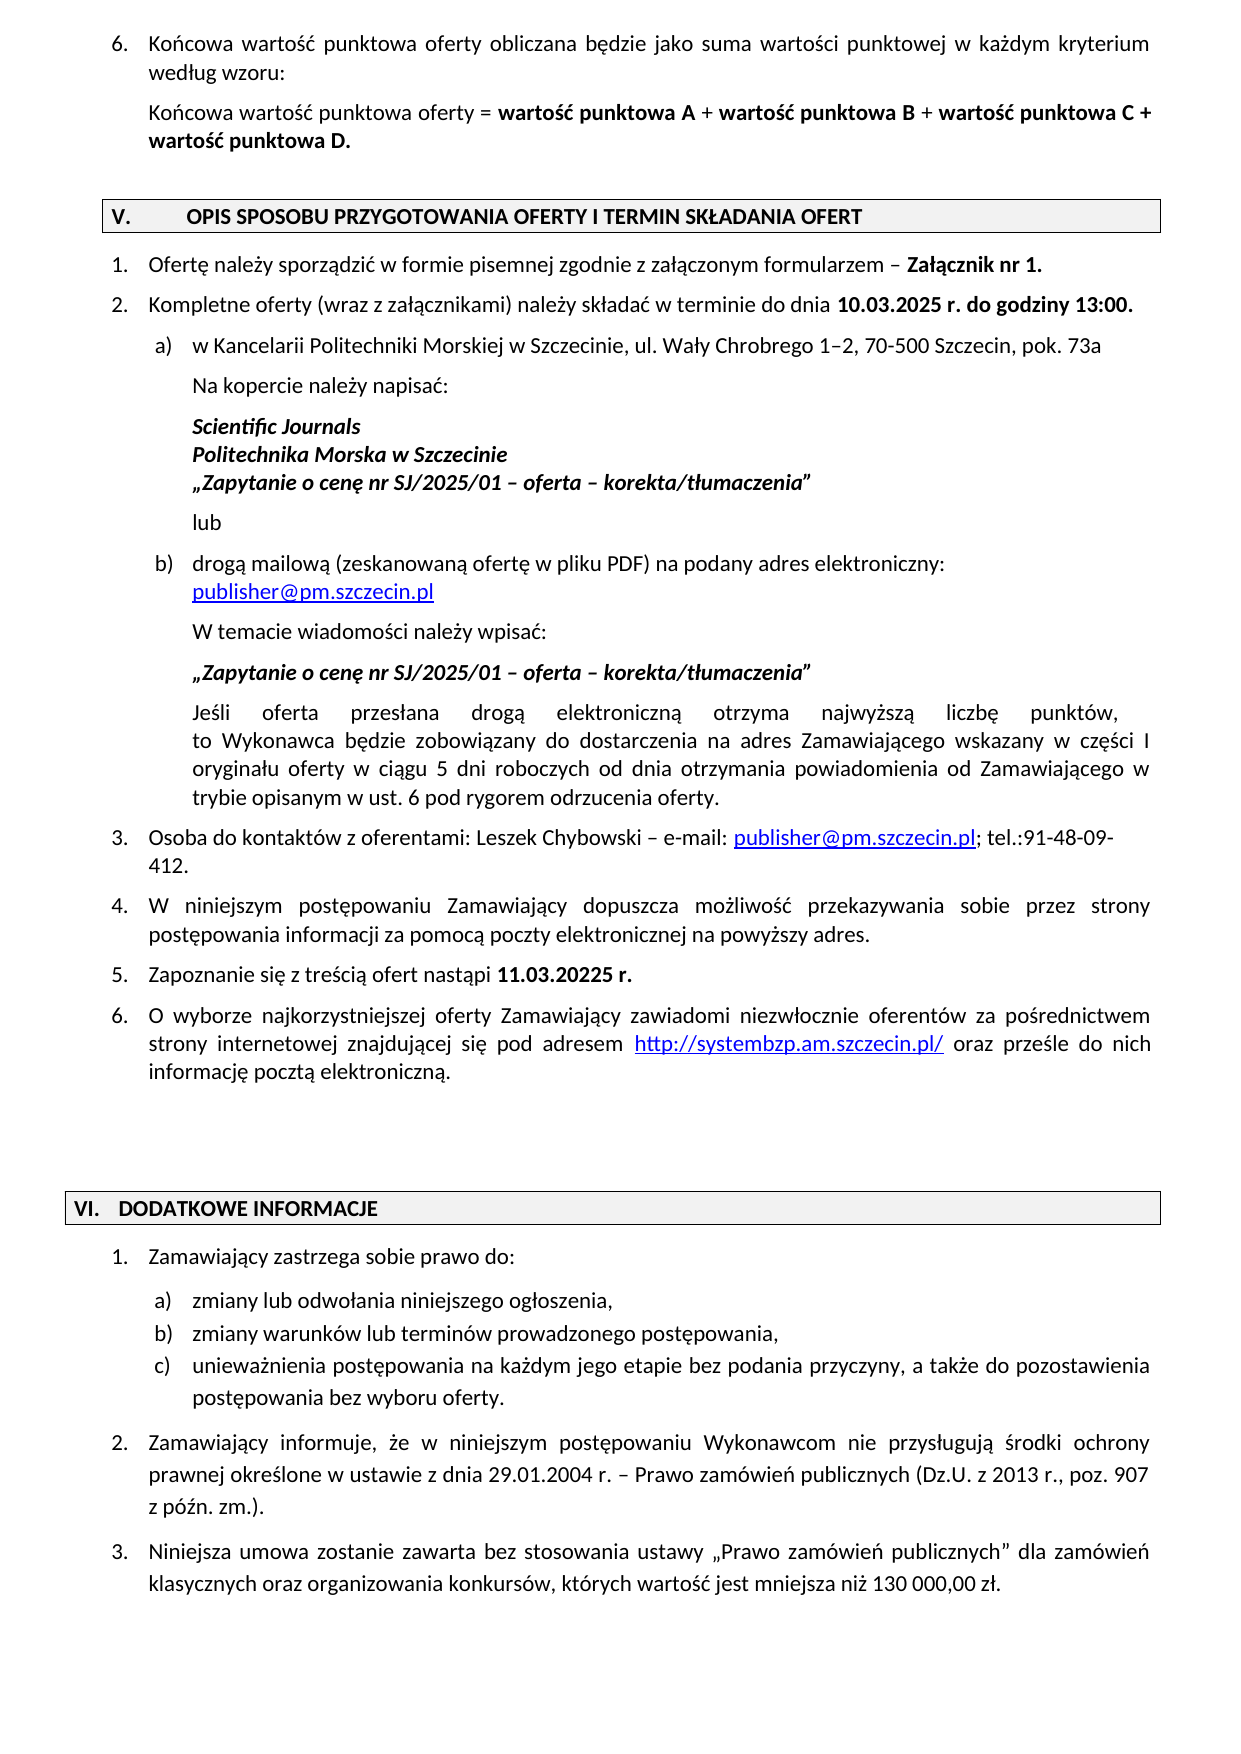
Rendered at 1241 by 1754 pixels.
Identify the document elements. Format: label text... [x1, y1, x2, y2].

list Kompletne oferty (wraz z załącznikami) należy składać w terminie do dnia 10.03.2025 r. do godziny 13:00. [111, 290, 1152, 318]
list Zamawiający informuje, że w niniejszym postępowaniu Wykonawcom nie przysługują środki ochrony prawnej określone w ustawie z dnia 29.01.2004 r. – Prawo zamówień publicznych (Dz.U. z 2013 r., poz. 907 z późn. zm.). [111, 1428, 1152, 1520]
list DODATKOWE INFORMACJE [66, 1192, 1160, 1224]
list zmiany lub odwołania niniejszego ogłoszenia, [154, 1286, 1152, 1314]
list Politechnika Morska w Szczecinie [192, 440, 1152, 468]
list Końcowa wartość punktowa oferty = wartość punktowa A + wartość punktowa B + wartość punktowa C + wartość punktowa D. [148, 98, 1152, 154]
text lub [192, 508, 1152, 536]
list w Kancelarii Politechniki Morskiej w Szczecinie, ul. Wały Chrobrego 1–2, 70-500 Szczecin, pok. 73a [154, 331, 1152, 359]
list Na kopercie należy napisać: [192, 371, 1152, 399]
list Scientific Journals [192, 412, 1152, 440]
list O wyborze najkorzystniejszej oferty Zamawiający zawiadomi niezwłocznie oferentów za pośrednictwem strony internetowej znajdującej się pod adresem http://systembzp.am.szczecin.pl/ oraz prześle do nich informację pocztą elektroniczną. [111, 1001, 1152, 1085]
list Ofertę należy sporządzić w formie pisemnej zgodnie z załączonym formularzem – Załącznik nr 1. [111, 250, 1196, 278]
list Osoba do kontaktów z oferentami: Leszek Chybowski – e-mail: publisher@pm.szczecin.pl; tel.:91-48-09-412. [111, 823, 1152, 879]
list Końcowa wartość punktowa oferty obliczana będzie jako suma wartości punktowej w każdym kryterium według wzoru: [111, 29, 1152, 86]
list „Zapytanie o cenę nr SJ/2025/01 – oferta – korekta/tłumaczenia” [192, 658, 1152, 686]
list W temacie wiadomości należy wpisać: [192, 617, 1152, 646]
list Jeśli oferta przesłana drogą elektroniczną otrzyma najwyższą liczbę punktów, to Wykonawca będzie zobowiązany do dostarczenia na adres Zamawiającego wskazany w części I oryginału oferty w ciągu 5 dni roboczych od dnia otrzymania powiadomienia od Zamawiającego w trybie opisanym w ust. 6 pod rygorem odrzucenia oferty. [192, 698, 1152, 811]
list OPIS SPOSOBU PRZYGOTOWANIA OFERTY I TERMIN SKŁADANIA OFERT [103, 200, 1160, 232]
list unieważnienia postępowania na każdym jego etapie bez podania przyczyny, a także do pozostawienia postępowania bez wyboru oferty. [154, 1351, 1152, 1411]
list Zamawiający zastrzega sobie prawo do: [111, 1242, 1152, 1270]
list Zapoznanie się z treścią ofert nastąpi 11.03.20225 r. [111, 960, 1152, 988]
list Niniejsza umowa zostanie zawarta bez stosowania ustawy „Prawo zamówień publicznych” dla zamówień klasycznych oraz organizowania konkursów, których wartość jest mniejsza niż 130 000,00 zł. [111, 1537, 1152, 1597]
list W niniejszym postępowaniu Zamawiający dopuszcza możliwość przekazywania sobie przez strony postępowania informacji za pomocą poczty elektronicznej na powyższy adres. [111, 892, 1152, 948]
list zmiany warunków lub terminów prowadzonego postępowania, [154, 1319, 1152, 1347]
list drogą mailową (zeskanowaną ofertę w pliku PDF) na podany adres elektroniczny: publisher@pm.szczecin.pl [154, 549, 1152, 605]
list „Zapytanie o cenę nr SJ/2025/01 – oferta – korekta/tłumaczenia” [192, 468, 1152, 496]
